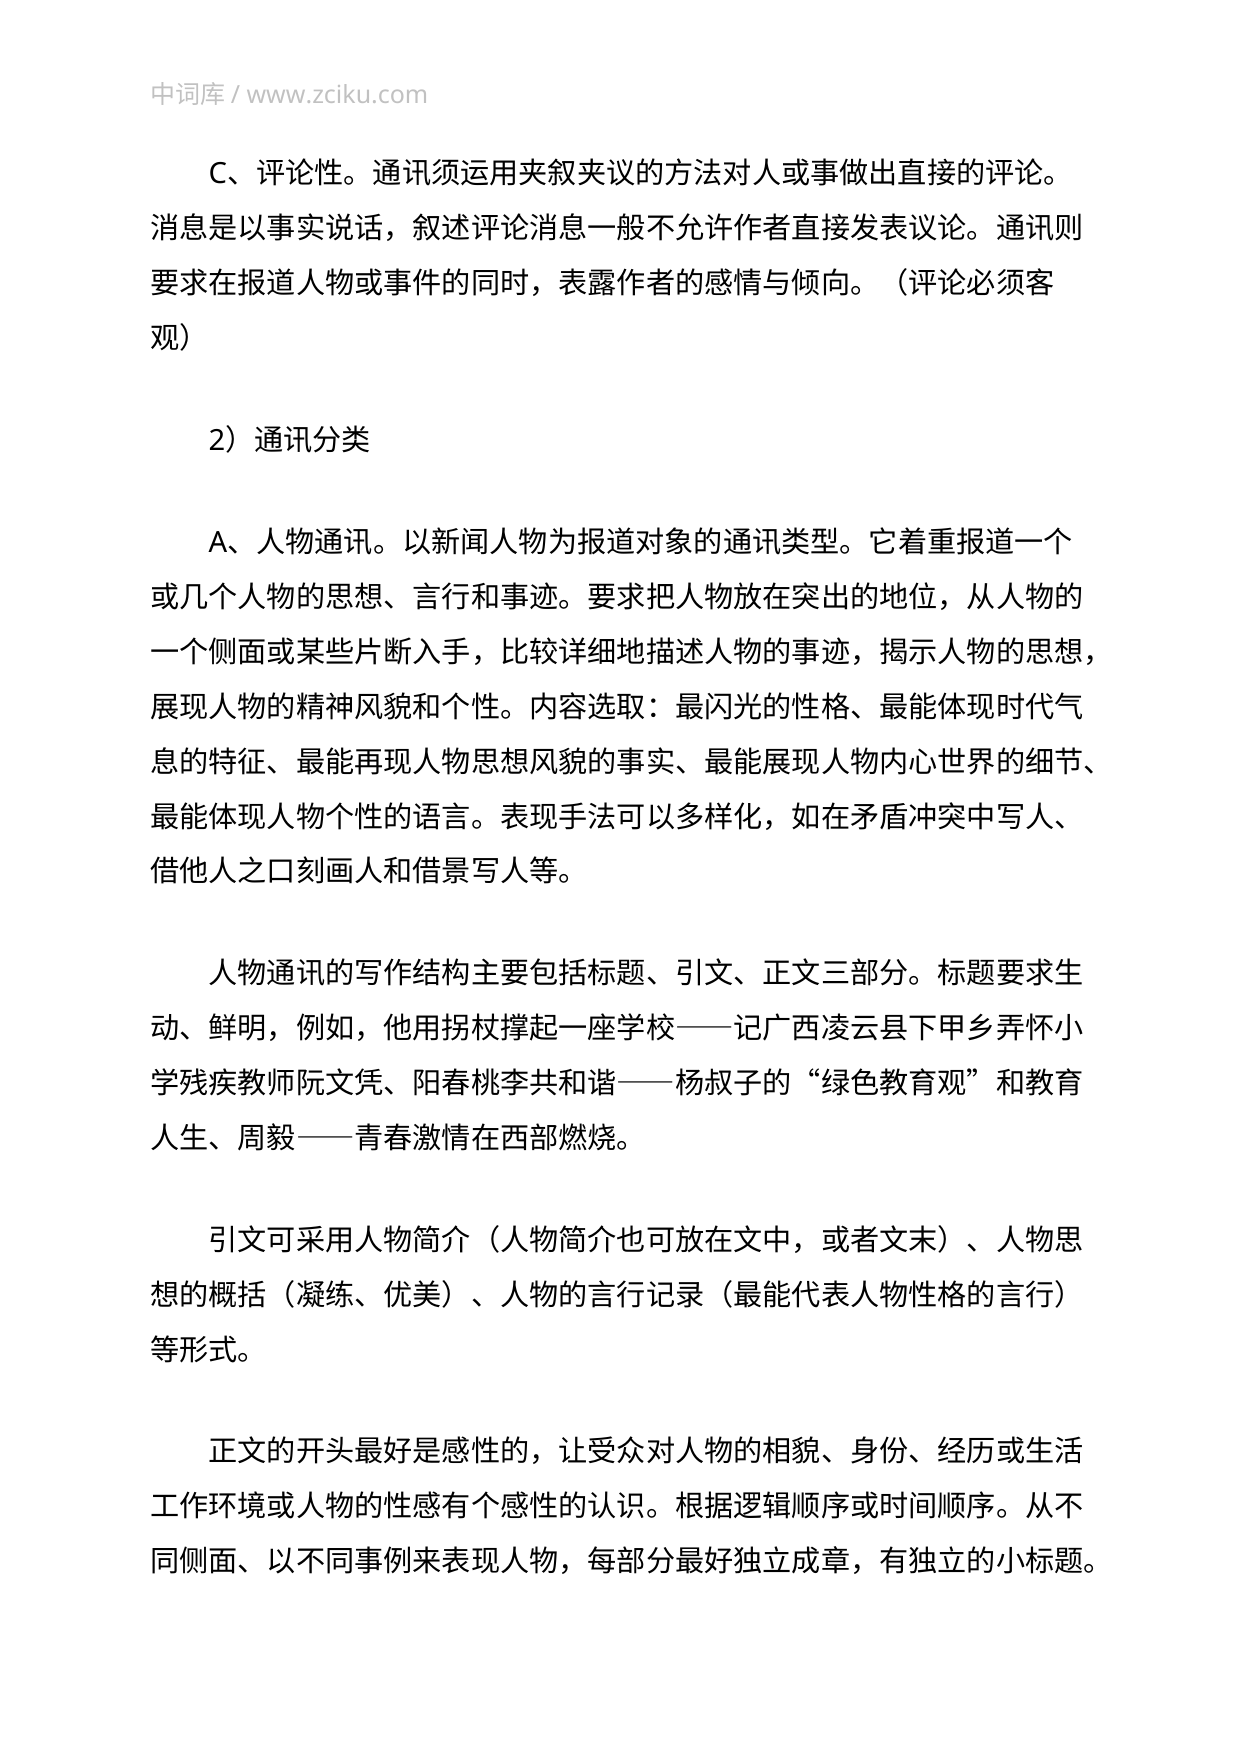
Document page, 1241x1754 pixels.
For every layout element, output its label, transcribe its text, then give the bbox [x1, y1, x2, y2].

text C、评论性。通讯须运用夹叙夹议的方法对人或事做出直接的评论。消息是以事实说话，叙述评论消息一般不允许作者直接发表议论。通讯则要求在报道人物或事件的同时，表露作者的感情与倾向。（评论必须客观） [150, 150, 1090, 357]
text 引文可采用人物简介（人物简介也可放在文中，或者文末）、人物思想的概括（凝练、优美）、人物的言行记录（最能代表人物性格的言行）等形式。 [150, 1216, 1090, 1368]
text 正文的开头最好是感性的，让受众对人物的相貌、身份、经历或生活工作环境或人物的性感有个感性的认识。根据逻辑顺序或时间顺序。从不同侧面、以不同事例来表现人物，每部分最好独立成章，有独立的小标题。 [150, 1428, 1090, 1580]
text A、人物通讯。以新闻人物为报道对象的通讯类型。它着重报道一个或几个人物的思想、言行和事迹。要求把人物放在突出的地位，从人物的一个侧面或某些片断入手，比较详细地描述人物的事迹，揭示人物的思想，展现人物的精神风貌和个性。内容选取：最闪光的性格、最能体现时代气息的特征、最能再现人物思想风貌的事实、最能展现人物内心世界的细节、最能体现人物个性的语言。表现手法可以多样化，如在矛盾冲突中写人、借他人之口刻画人和借景写人等。 [150, 518, 1090, 890]
text 2）通讯分类 [150, 417, 1090, 459]
text 人物通讯的写作结构主要包括标题、引文、正文三部分。标题要求生动、鲜明，例如，他用拐杖撑起一座学校——记广西凌云县下甲乡弄怀小学残疾教师阮文凭、阳春桃李共和谐——杨叔子的“绿色教育观”和教育人生、周毅——青春激情在西部燃烧。 [150, 950, 1090, 1157]
